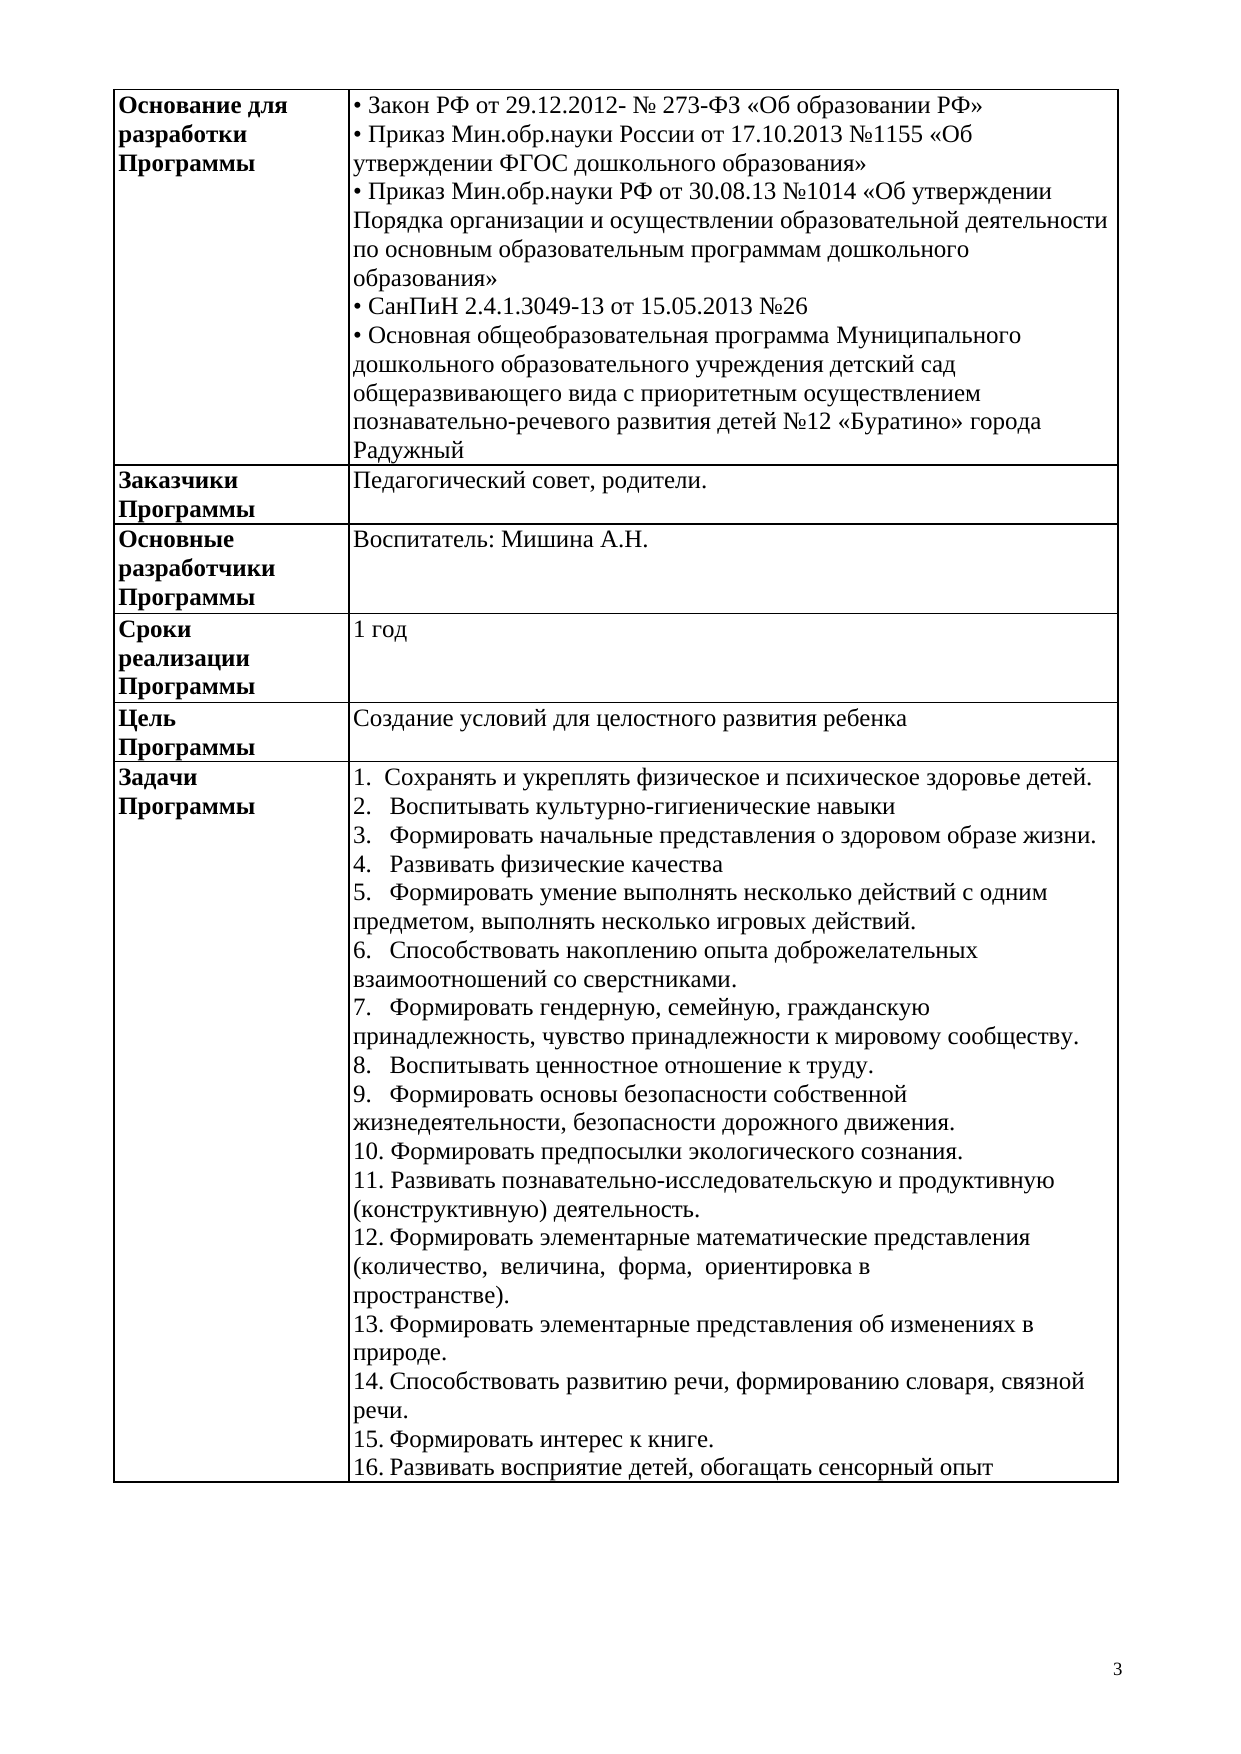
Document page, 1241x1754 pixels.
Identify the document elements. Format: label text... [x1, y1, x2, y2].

table_cell 1 год [350, 614, 1117, 702]
table_cell 1. Сохранять и укреплять физическое и психическое здоровье детей. 2. Воспитывать культурно-гигиенические навыки 3. Формировать начальные представления о здоровом образе жизни. 4. Развивать физические качества 5. Формировать умение выполнять несколько действий с одним предметом, выполнять несколько игровых действий. 6. Способствовать накоплению опыта доброжелательных взаимоотношений со сверстниками. 7. Формировать гендерную, семейную, гражданскую принадлежность, чувство принадлежности к мировому сообществу. 8. Воспитывать ценностное отношение к труду. 9. Формировать основы безопасности собственной жизнедеятельности, безопасности дорожного движения. 10. Формировать предпосылки экологического сознания. 11. Развивать познавательно-исследовательскую и продуктивную (конструктивную) деятельность. 12. Формировать элементарные математические представления (количество, величина, форма, ориентировка в пространстве). 13. Формировать элементарные представления об изменениях в природе. 14. Способствовать развитию речи, формированию словаря, связной речи. 15. Формировать интерес к книге. 16. Развивать восприятие детей, обогащать сенсорный опыт [350, 762, 1117, 1481]
table_cell • Закон РФ от 29.12.2012- № 273-ФЗ «Об образовании РФ» • Приказ Мин.обр.науки России от 17.10.2013 №1155 «Об утверждении ФГОС дошкольного образования» • Приказ Мин.обр.науки РФ от 30.08.13 №1014 «Об утверждении Порядка организации и осуществлении образовательной деятельности по основным образовательным программам дошкольного образования» • СанПиН 2.4.1.3049-13 от 15.05.2013 №26 • Основная общеобразовательная программа Муниципального дошкольного образовательного учреждения детский сад общеразвивающего вида с приоритетным осуществлением познавательно-речевого развития детей №12 «Буратино» города Радужный [350, 90, 1117, 464]
table_cell Основные разработчики Программы [115, 525, 348, 612]
table_cell Воспитатель: Мишина А.Н. [350, 525, 1117, 612]
table_cell Создание условий для целостного развития ребенка [350, 703, 1117, 761]
table_cell Заказчики Программы [115, 466, 348, 523]
table_cell Сроки реализации Программы [115, 614, 348, 702]
table_cell Основание для разработки Программы [115, 90, 348, 464]
table_cell Задачи Программы [115, 762, 348, 1481]
table_cell Цель Программы [115, 703, 348, 761]
table_cell Педагогический совет, родители. [350, 466, 1117, 523]
